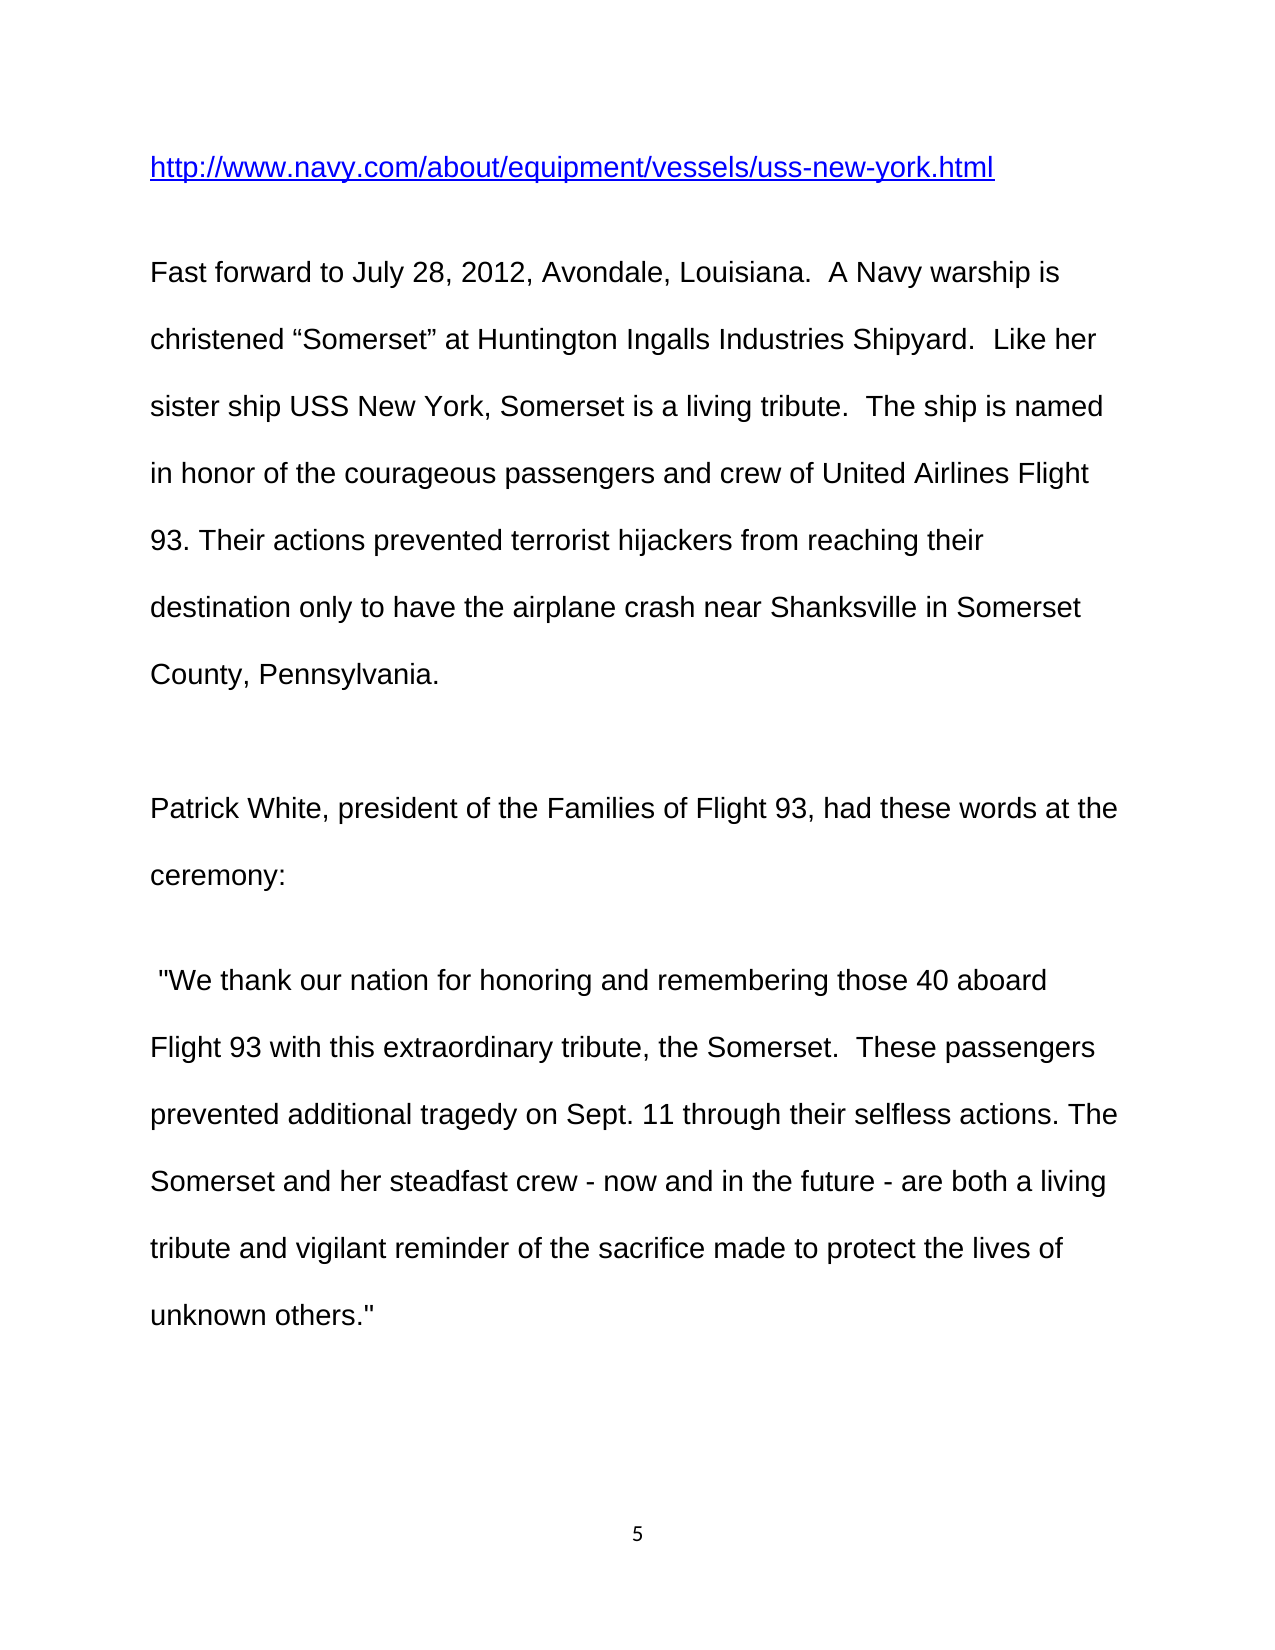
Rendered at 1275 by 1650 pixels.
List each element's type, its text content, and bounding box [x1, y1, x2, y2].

text http://www.navy.com/about/equipment/vessels/uss-new-york.html [150, 150, 1125, 183]
text "We thank our nation for honoring and remembering those 40 aboard Flight 93 with this extraordinary tribute, the Somerset. These passengers prevented additional tragedy on Sept. 11 through their selfless actions. The Somerset and her steadfast crew - now and in the future - are both a living tribute and vigilant reminder of the sacrifice made to protect the lives of unknown others." [150, 963, 1125, 1332]
text Fast forward to July 28, 2012, Avondale, Louisiana. A Navy warship is christened “Somerset” at Huntington Ingalls Industries Shipyard. Like her sister ship USS New York, Somerset is a living tribute. The ship is named in honor of the courageous passengers and crew of United Airlines Flight 93. Their actions prevented terrorist hijackers from reaching their destination only to have the airplane crash near Shanksville in Somerset County, Pennsylvania. Patrick White, president of the Families of Flight 93, had these words at the ceremony: [150, 254, 1125, 892]
